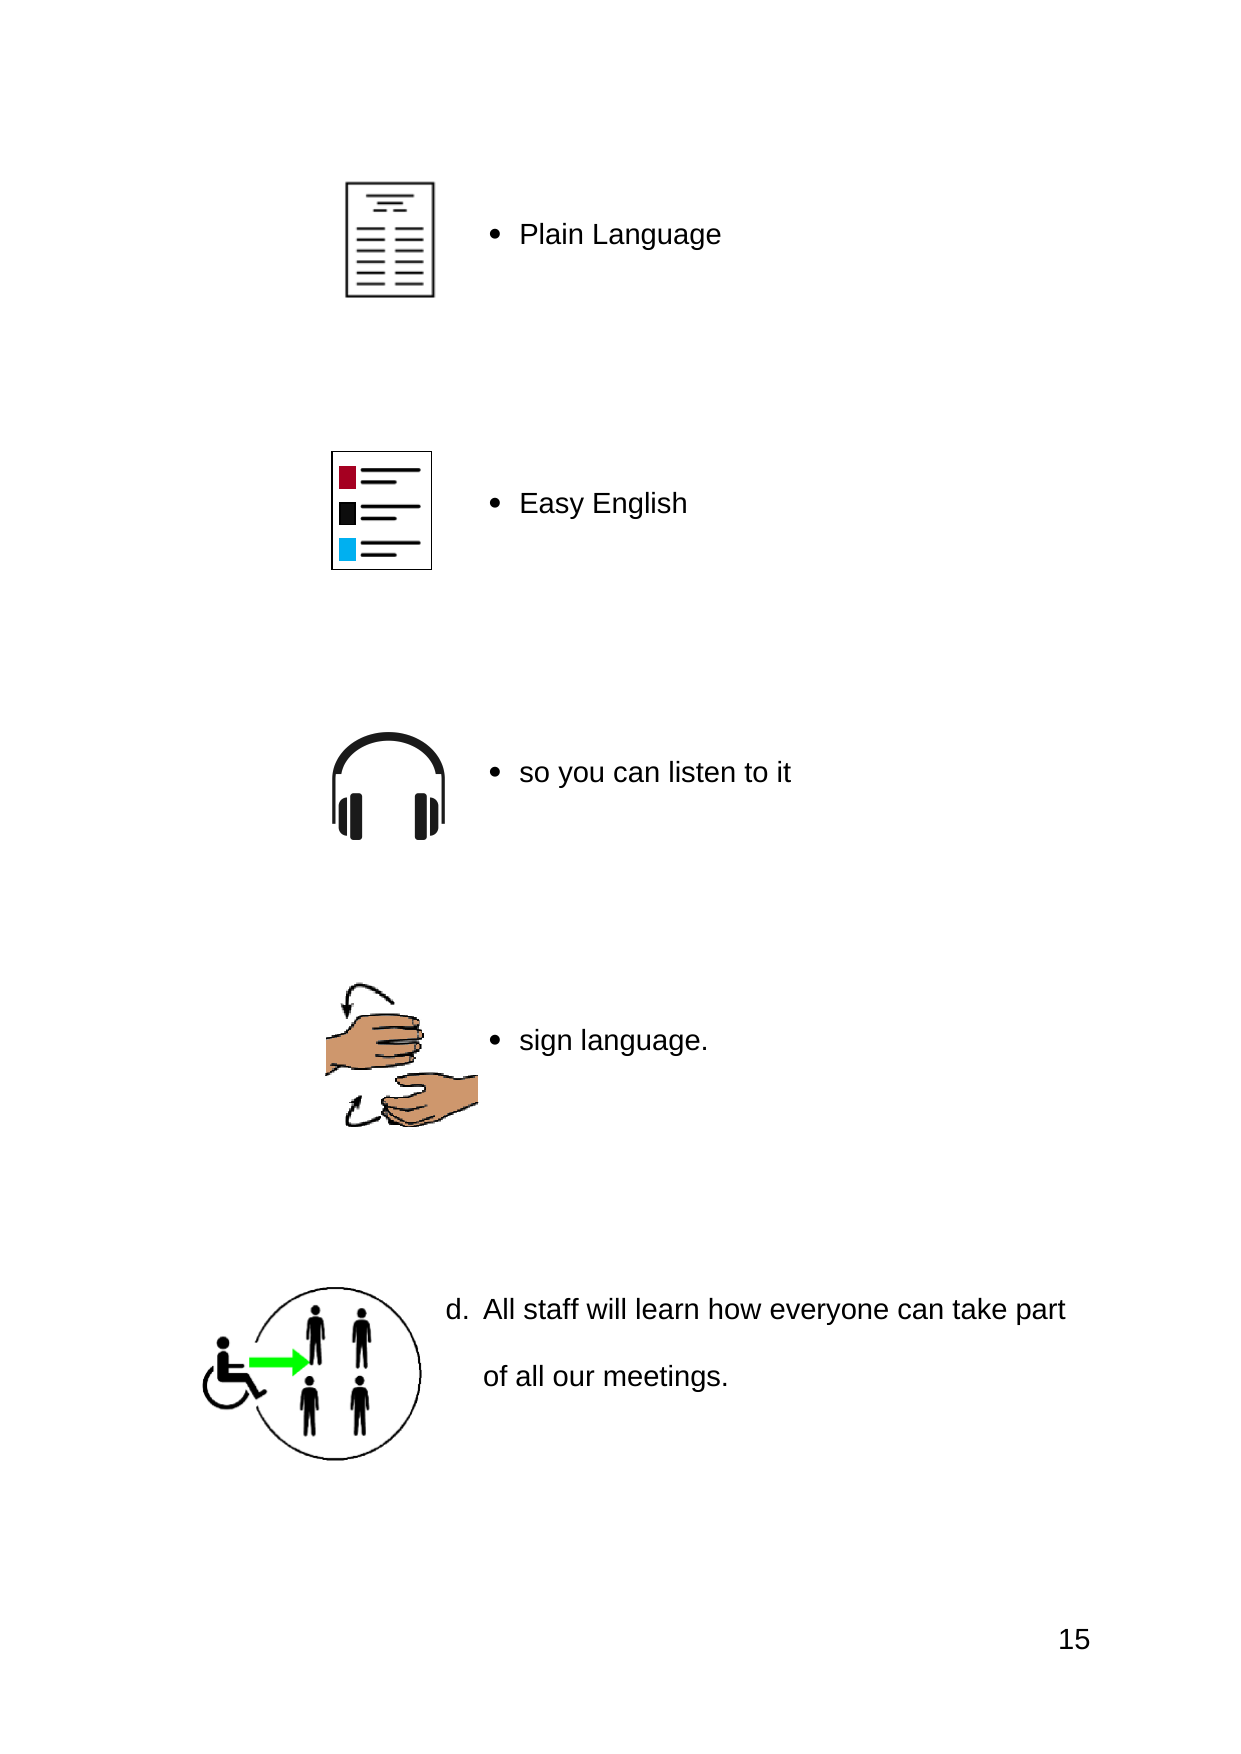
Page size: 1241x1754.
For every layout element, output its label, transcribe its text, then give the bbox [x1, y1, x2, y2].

list Easy English [475, 486, 1090, 519]
list Plain Language [475, 217, 1090, 251]
picture [309, 972, 484, 1138]
picture [304, 702, 473, 870]
list so you can listen to it [475, 754, 1090, 788]
picture [200, 1287, 424, 1465]
list All staff will learn how everyone can take part of all our meetings. [445, 1292, 1090, 1393]
list sign language. [484, 1023, 1090, 1057]
picture [357, 462, 425, 566]
